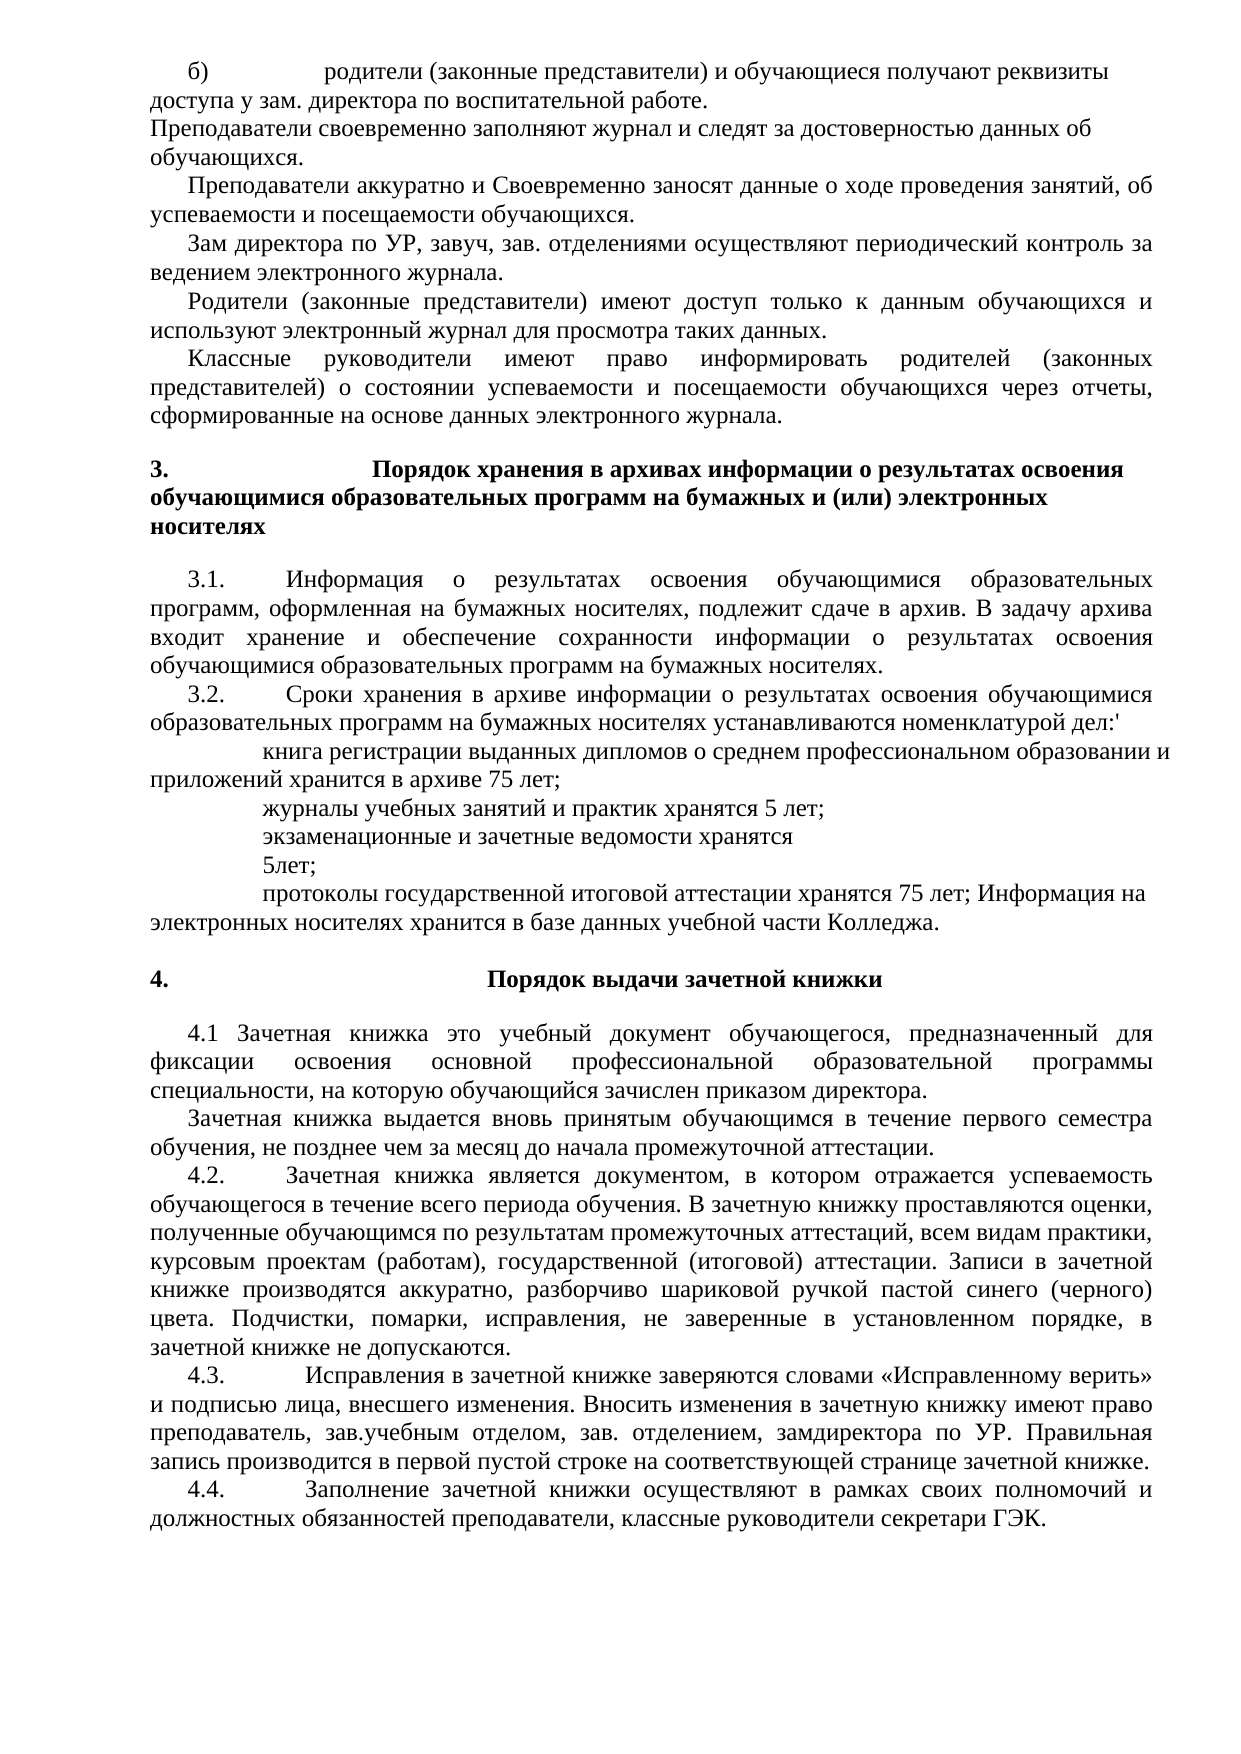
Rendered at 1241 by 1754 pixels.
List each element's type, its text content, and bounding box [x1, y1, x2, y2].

text доступа у зам. директора по воспитательной работе. [150, 85, 1195, 114]
list Зачетная книжка является документом, в котором отражается успеваемость обучающегося в течение всего периода обучения. В зачетную книжку проставляются оценки, полученные обучающимся по результатам промежуточных аттестаций, всем видам практики, курсовым проектам (работам), государственной (итоговой) аттестации. Записи в зачетной книжке производятся аккуратно, разборчиво шариковой ручкой пастой синего (черного) цвета. Подчистки, помарки, исправления, не заверенные в установленном порядке, в зачетной книжке не допускаются. [150, 1161, 1153, 1361]
list Порядок выдачи зачетной книжки [150, 964, 1195, 993]
text Зам директора по УР, завуч, зав. отделениями осуществляют периодический контроль за ведением электронного журнала. [150, 229, 1153, 287]
text Классные руководители имеют право информировать родителей (законных представителей) о состоянии успеваемости и посещаемости обучающихся через отчеты, сформированные на основе данных электронного журнала. [150, 344, 1153, 429]
text Родители (законные представители) имеют доступ только к данным обучающихся и используют электронный журнал для просмотра таких данных. [150, 287, 1153, 344]
text Зачетная книжка выдается вновь принятым обучающимся в течение первого семестра обучения, не позднее чем за месяц до начала промежуточной аттестации. [150, 1104, 1153, 1161]
text книга регистрации выданных дипломов о среднем профессиональном образовании и приложений хранится в архиве 75 лет; [150, 736, 1195, 793]
list Информация о результатах освоения обучающимися образовательных программ, оформленная на бумажных носителях, подлежит сдаче в архив. В задачу архива входит хранение и обеспечение сохранности информации о результатах освоения обучающимися образовательных программ на бумажных носителях. [150, 565, 1153, 679]
text 4.1 Зачетная книжка это учебный документ обучающегося, предназначенный для фиксации освоения основной профессиональной образовательной программы специальности, на которую обучающийся зачислен приказом директора. [150, 1018, 1153, 1104]
list Сроки хранения в архиве информации о результатах освоения обучающимися образовательных программ на бумажных носителях устанавливаются номенклатурой дел:' [150, 679, 1153, 736]
list Исправления в зачетной книжке заверяются словами «Исправленному верить» и подписью лица, внесшего изменения. Вносить изменения в зачетную книжку имеют право преподаватель, зав.учебным отделом, зав. отделением, замдиректора по УР. Правильная запись производится в первой пустой строке на соответствующей странице зачетной книжке. [150, 1361, 1153, 1475]
text б) родители (законные представители) и обучающиеся получают реквизиты [150, 57, 1195, 85]
list Порядок хранения в архивах информации о результатах освоения обучающимися образовательных программ на бумажных и (или) электронных носителях [150, 454, 1153, 540]
text протоколы государственной итоговой аттестации хранятся 75 лет; Информация на электронных носителях хранится в базе данных учебной части Колледжа. [150, 879, 1195, 936]
list Заполнение зачетной книжки осуществляют в рамках своих полномочий и должностных обязанностей преподаватели, классные руководители секретари ГЭК. [150, 1475, 1153, 1532]
text Преподаватели своевременно заполняют журнал и следят за достоверностью данных об обучающихся. [150, 114, 1195, 171]
text Преподаватели аккуратно и Своевременно заносят данные о ходе проведения занятий, об успеваемости и посещаемости обучающихся. [150, 171, 1153, 229]
text журналы учебных занятий и практик хранятся 5 лет; экзаменационные и зачетные ведомости хранятся 5лет; [262, 793, 851, 879]
